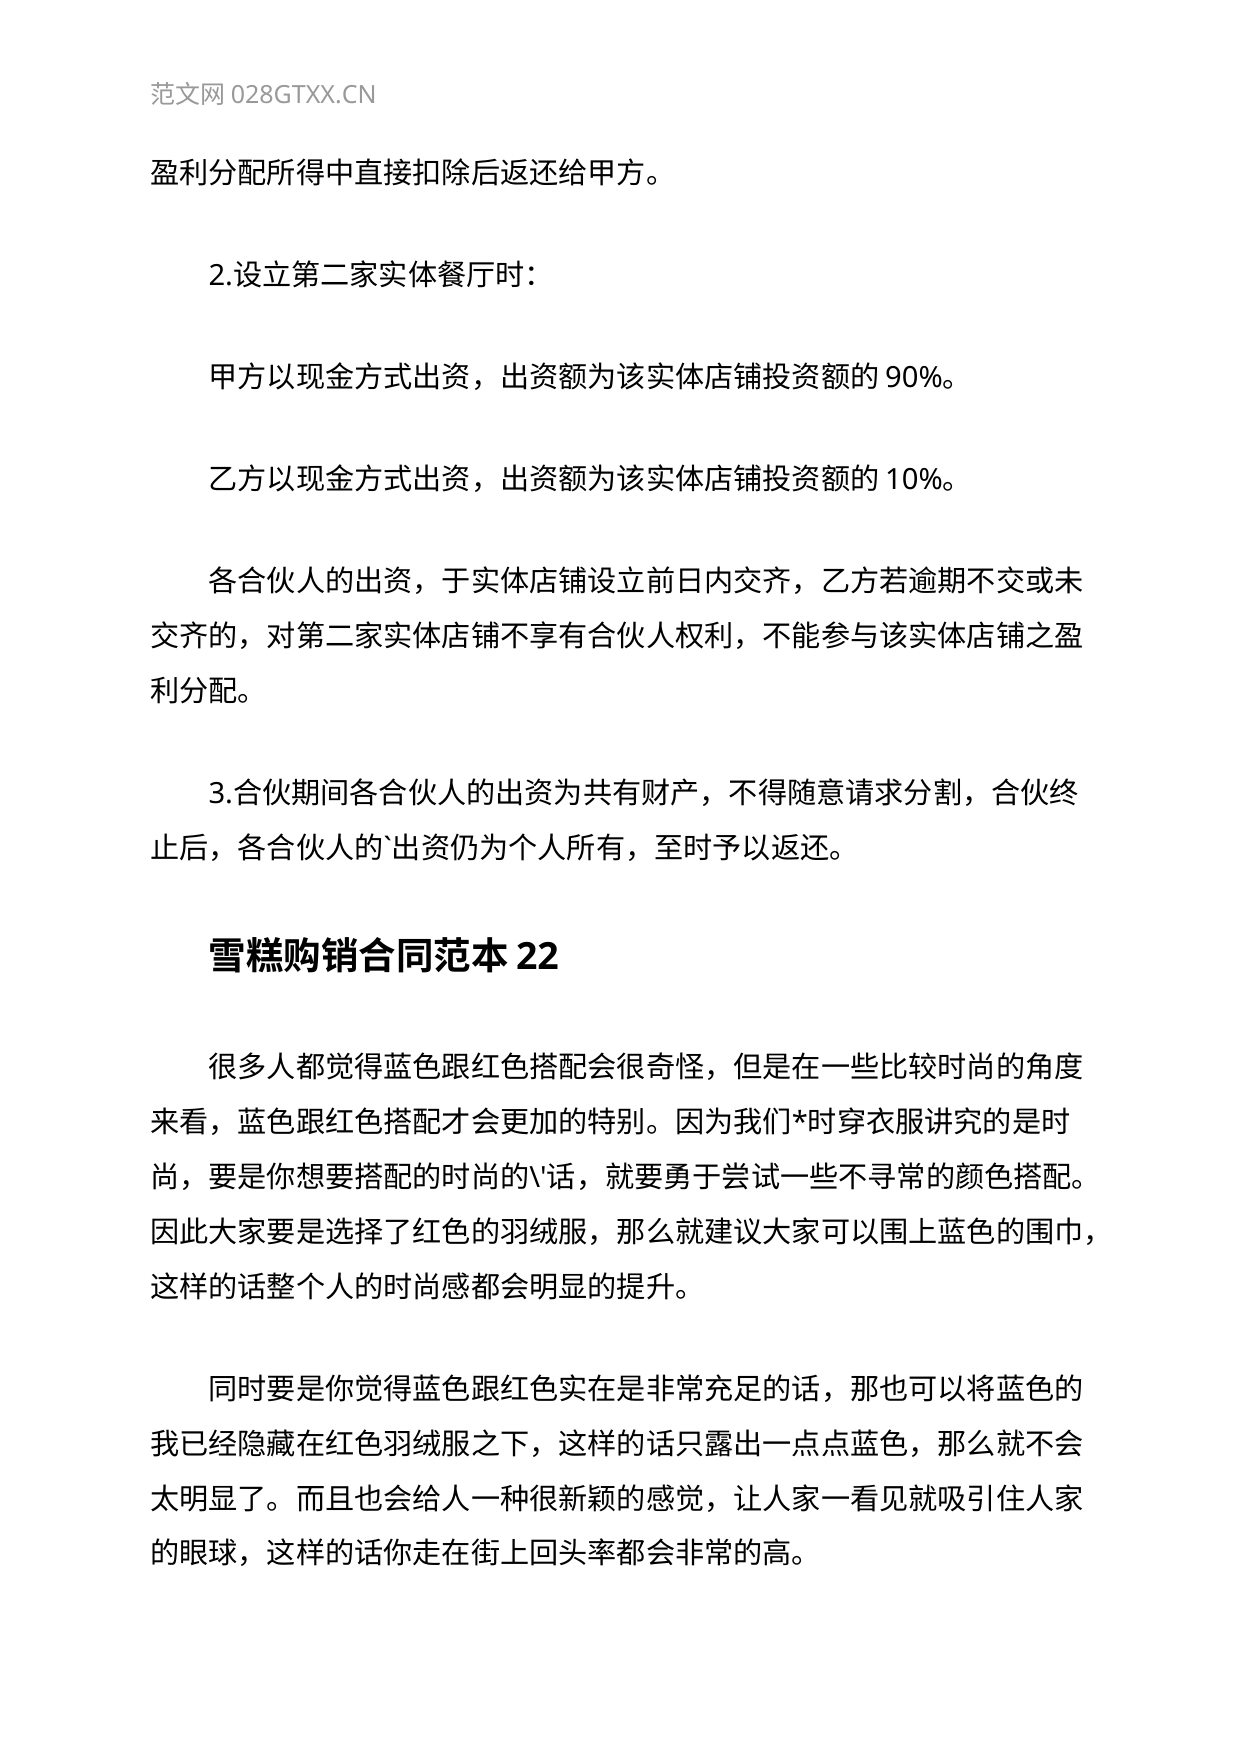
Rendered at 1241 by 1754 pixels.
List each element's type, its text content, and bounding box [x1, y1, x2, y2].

text 3.合伙期间各合伙人的出资为共有财产，不得随意请求分割，合伙终止后，各合伙人的`出资仍为个人所有，至时予以返还。 [150, 769, 1090, 867]
text 各合伙人的出资，于实体店铺设立前日内交齐，乙方若逾期不交或未交齐的，对第二家实体店铺不享有合伙人权利，不能参与该实体店铺之盈利分配。 [150, 558, 1090, 710]
text 2.设立第二家实体餐厅时： [150, 252, 1090, 294]
text 乙方以现金方式出资，出资额为该实体店铺投资额的10%。 [150, 456, 1090, 498]
text 甲方以现金方式出资，出资额为该实体店铺投资额的90%。 [150, 354, 1090, 396]
text 同时要是你觉得蓝色跟红色实在是非常充足的话，那也可以将蓝色的我已经隐藏在红色羽绒服之下，这样的话只露出一点点蓝色，那么就不会太明显了。而且也会给人一种很新颖的感觉，让人家一看见就吸引住人家的眼球，这样的话你走在街上回头率都会非常的高。 [150, 1365, 1090, 1572]
text 雪糕购销合同范本22 [150, 926, 1090, 981]
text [150, 150, 1090, 192]
text 很多人都觉得蓝色跟红色搭配会很奇怪，但是在一些比较时尚的角度来看，蓝色跟红色搭配才会更加的特别。因为我们*时穿衣服讲究的是时尚，要是你想要搭配的时尚的\'话，就要勇于尝试一些不寻常的颜色搭配。因此大家要是选择了红色的羽绒服，那么就建议大家可以围上蓝色的围巾，这样的话整个人的时尚感都会明显的提升。 [150, 1044, 1090, 1306]
